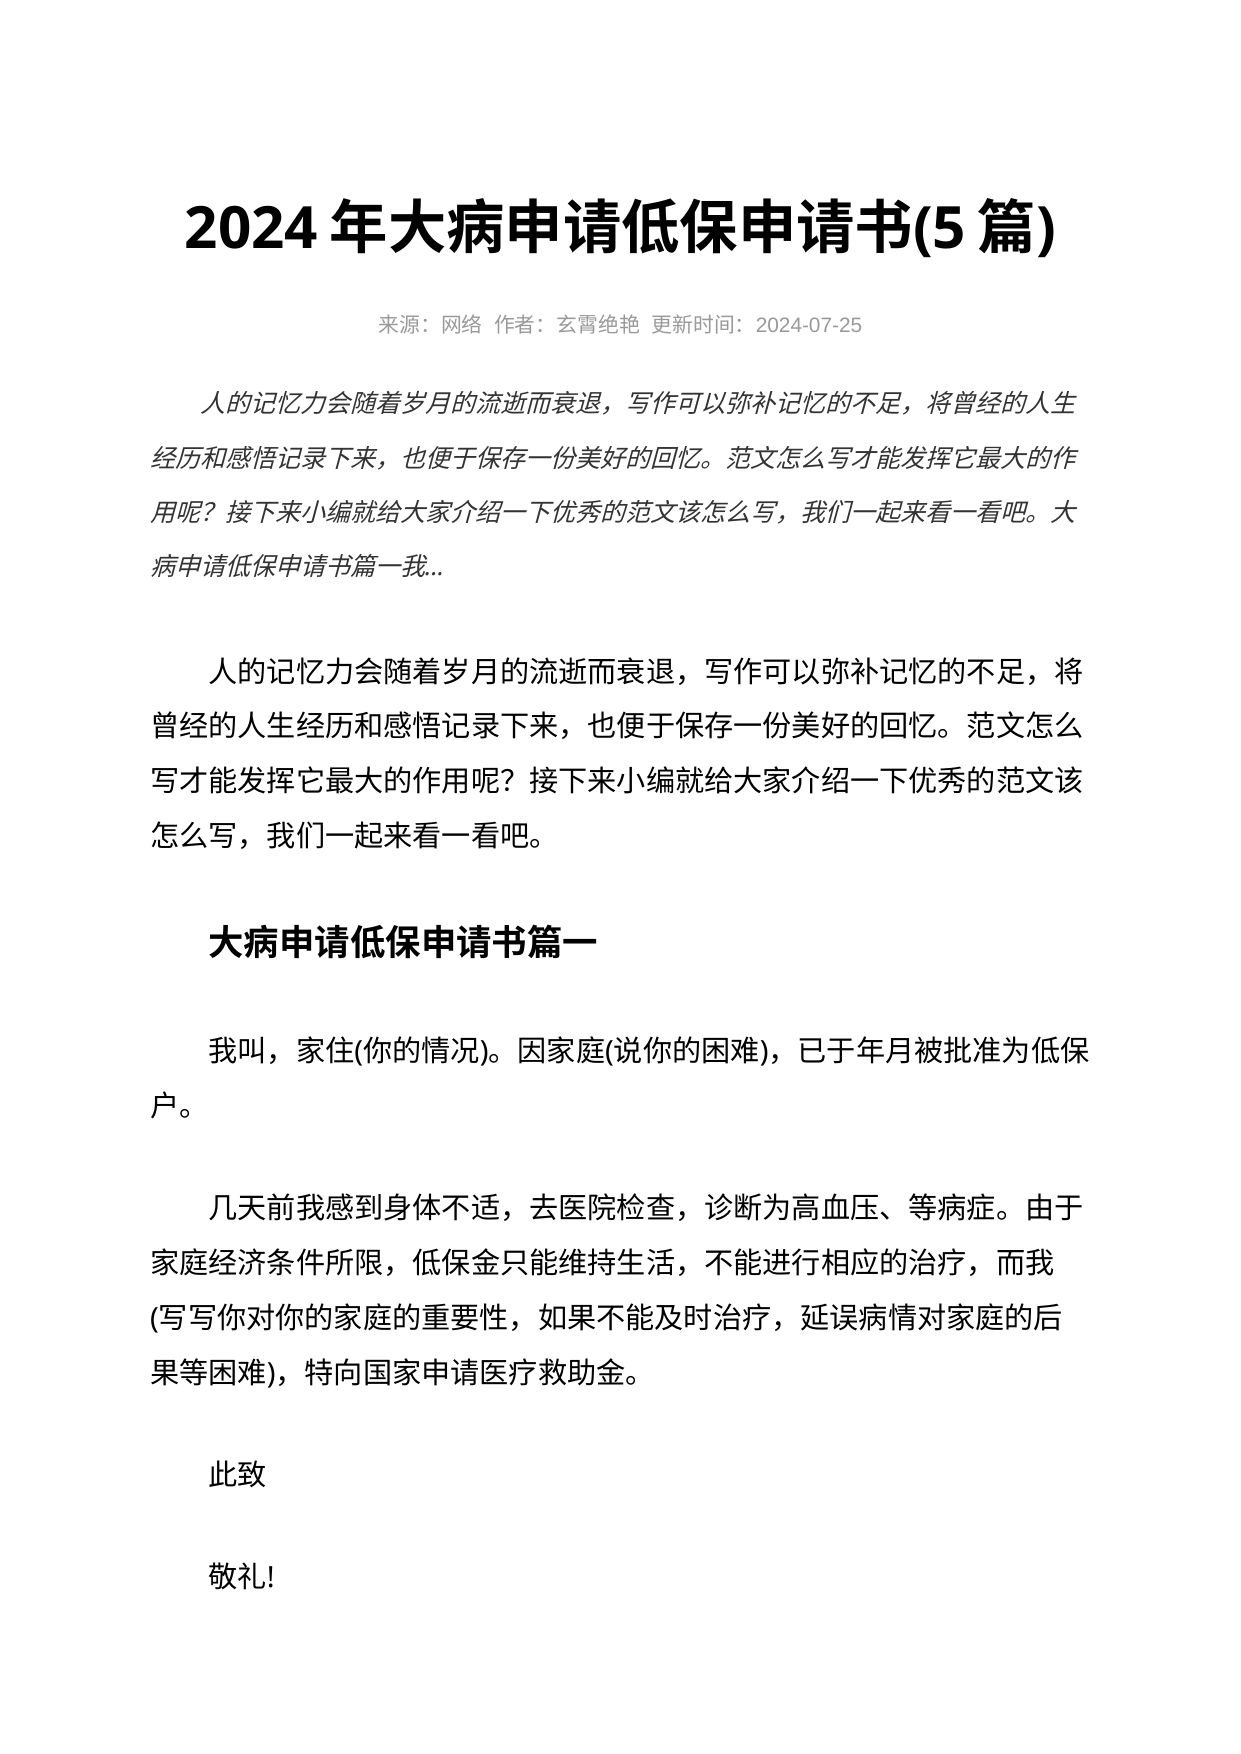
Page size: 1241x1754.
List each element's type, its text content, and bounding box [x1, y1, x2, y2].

text 大病申请低保申请书篇一 [150, 914, 1090, 966]
text 敬礼! [150, 1553, 1090, 1596]
text 来源：网络 作者：玄霄绝艳 更新时间：2024-07-25 [150, 313, 1090, 337]
text 我叫，家住(你的情况)。因家庭(说你的困难)，已于年月被批准为低保户。 [150, 1028, 1090, 1125]
text 此致 [150, 1452, 1090, 1494]
text 人的记忆力会随着岁月的流逝而衰退，写作可以弥补记忆的不足，将曾经的人生经历和感悟记录下来，也便于保存一份美好的回忆。范文怎么写才能发挥它最大的作用呢？接下来小编就给大家介绍一下优秀的范文该怎么写，我们一起来看一看吧。大病申请低保申请书篇一我... [150, 384, 1090, 583]
subtitle 2024年大病申请低保申请书(5篇) [150, 181, 1090, 266]
text 几天前我感到身体不适，去医院检查，诊断为高血压、等病症。由于家庭经济条件所限，低保金只能维持生活，不能进行相应的治疗，而我(写写你对你的家庭的重要性，如果不能及时治疗，延误病情对家庭的后果等困难)，特向国家申请医疗救助金。 [150, 1185, 1090, 1392]
text 人的记忆力会随着岁月的流逝而衰退，写作可以弥补记忆的不足，将曾经的人生经历和感悟记录下来，也便于保存一份美好的回忆。范文怎么写才能发挥它最大的作用呢？接下来小编就给大家介绍一下优秀的范文该怎么写，我们一起来看一看吧。 [150, 648, 1090, 855]
